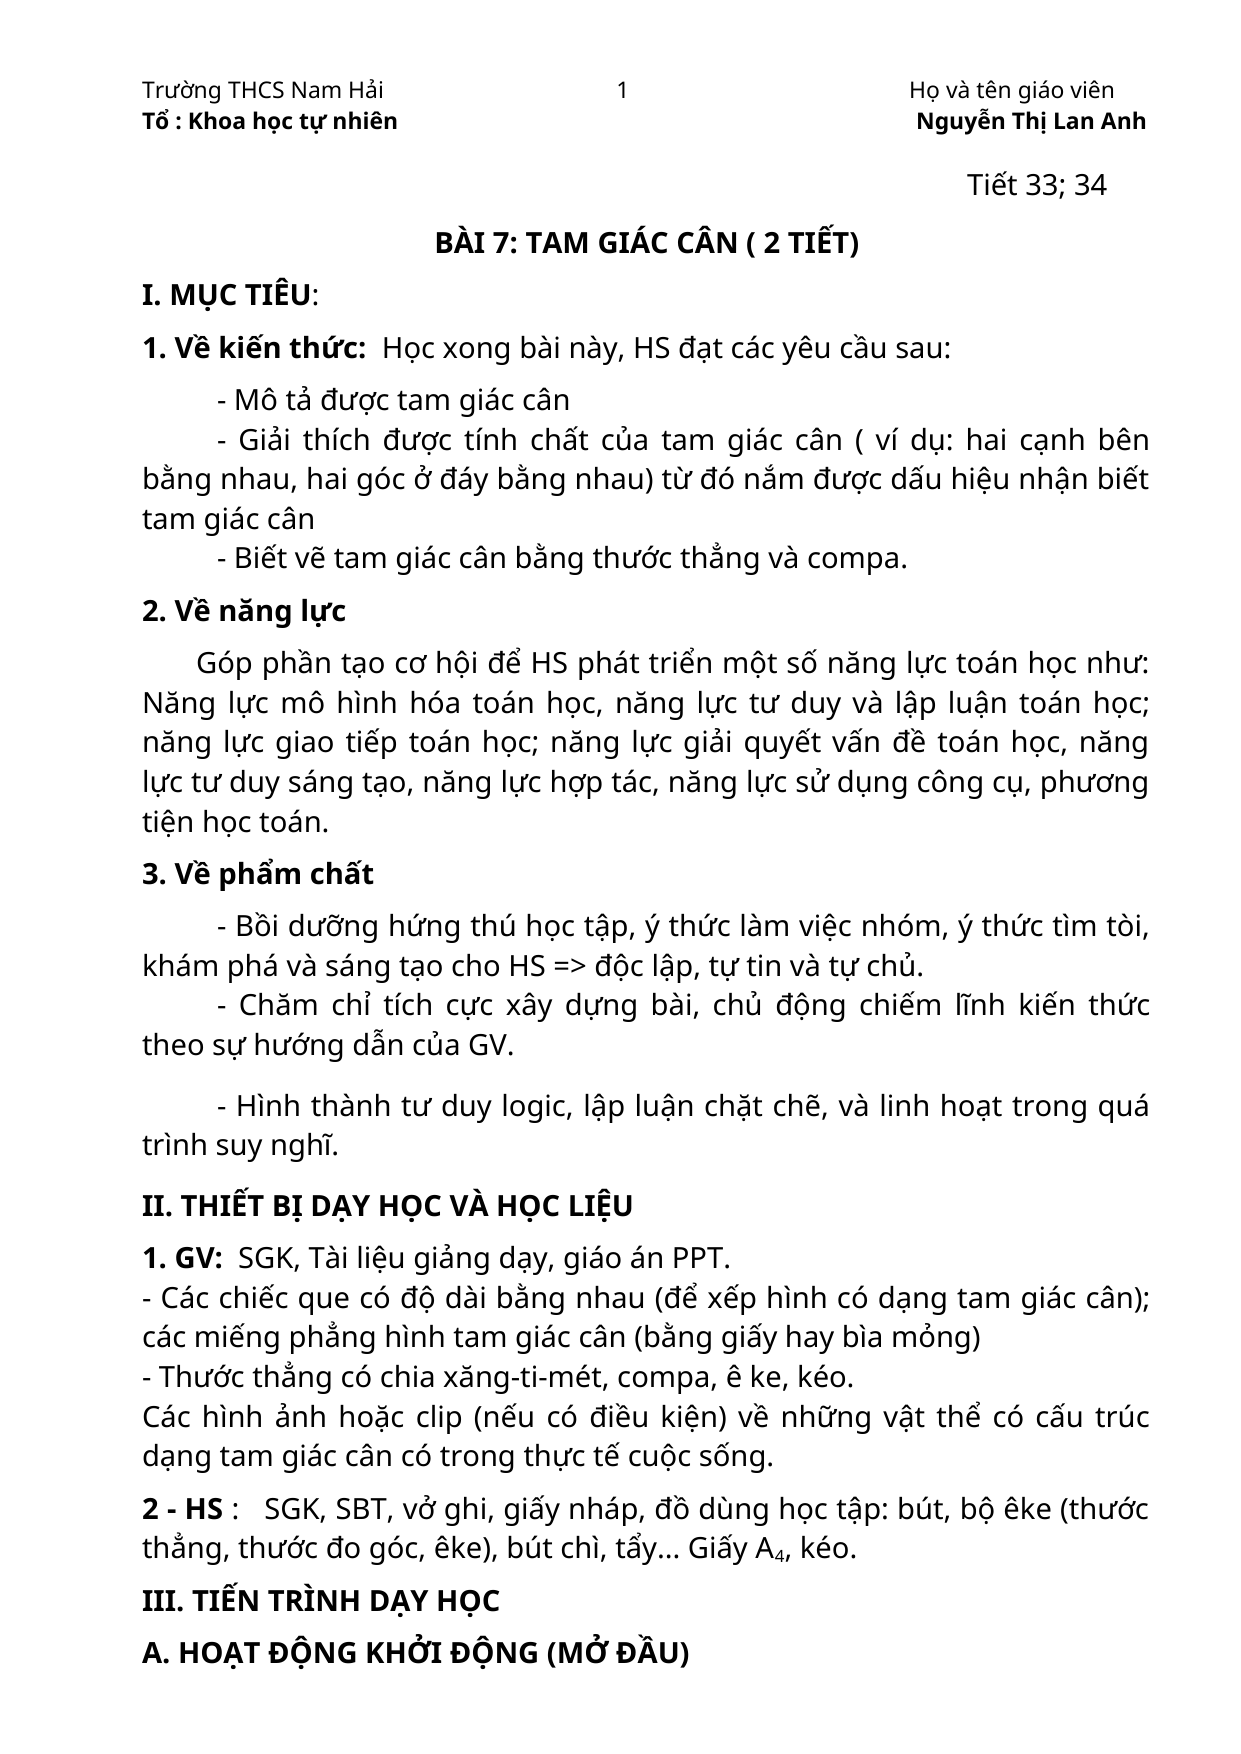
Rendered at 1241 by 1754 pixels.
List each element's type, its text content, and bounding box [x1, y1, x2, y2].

text 3. Về phẩm chất [142, 853, 1152, 893]
text - Thước thẳng có chia xăng-ti-mét, compa, ê ke, kéo. [142, 1356, 1152, 1396]
text Góp phần tạo cơ hội để HS phát triển một số năng lực toán học như: Năng lực mô hình hóa toán học, năng lực tư duy và lập luận toán học; năng lực giao tiếp toán học; năng lực giải quyết vấn đề toán học, năng lực tư duy sáng tạo, năng lực hợp tác, năng lực sử dụng công cụ, phương tiện học toán. [142, 642, 1152, 841]
text A. HOẠT ĐỘNG KHỞI ĐỘNG (MỞ ĐẦU) [142, 1632, 1152, 1672]
text 1. Về kiến thức: Học xong bài này, HS đạt các yêu cầu sau: [142, 327, 1152, 367]
text BÀI 7: TAM GIÁC cân ( 2 TIẾT) [142, 222, 1152, 262]
text Các hình ảnh hoặc clip (nếu có điều kiện) về những vật thể có cấu trúc dạng tam giác cân có trong thực tế cuộc sống. [142, 1396, 1152, 1475]
text 1. GV: SGK, Tài liệu giảng dạy, giáo án PPT. [142, 1237, 1152, 1277]
text - Bồi dưỡng hứng thú học tập, ý thức làm việc nhóm, ý thức tìm tòi, khám phá và sáng tạo cho HS => độc lập, tự tin và tự chủ. [142, 905, 1152, 985]
text 2 - HS : SGK, SBT, vở ghi, giấy nháp, đồ dùng học tập: bút, bộ êke (thước thẳng, thước đo góc, êke), bút chì, tẩy... Giấy A4, kéo. [142, 1488, 1152, 1567]
text - Hình thành tư duy logic, lập luận chặt chẽ, và linh hoạt trong quá trình suy nghĩ. [142, 1085, 1152, 1164]
text - Biết vẽ tam giác cân bằng thước thẳng và compa. [142, 538, 1152, 577]
text I. MỤC TIÊU: [142, 275, 1152, 314]
text III. TIẾN TRÌNH DẠY HỌC [142, 1580, 1152, 1619]
text - Chăm chỉ tích cực xây dựng bài, chủ động chiếm lĩnh kiến thức theo sự hướng dẫn của GV. [142, 985, 1152, 1064]
text - Giải thích được tính chất của tam giác cân ( ví dụ: hai cạnh bên bằng nhau, hai góc ở đáy bằng nhau) từ đó nắm được dấu hiệu nhận biết tam giác cân [142, 419, 1152, 538]
text Tiết 33; 34 [142, 164, 1152, 204]
text 2. Về năng lực [142, 590, 1152, 630]
text - Các chiếc que có độ dài bằng nhau (để xếp hình có dạng tam giác cân); các miếng phẳng hình tam giác cân (bằng giấy hay bìa mỏng) [142, 1277, 1152, 1356]
text - Mô tả được tam giác cân [142, 379, 1152, 419]
text II. THIẾT BỊ DẠY HỌC VÀ HỌC LIỆU [142, 1185, 1152, 1225]
